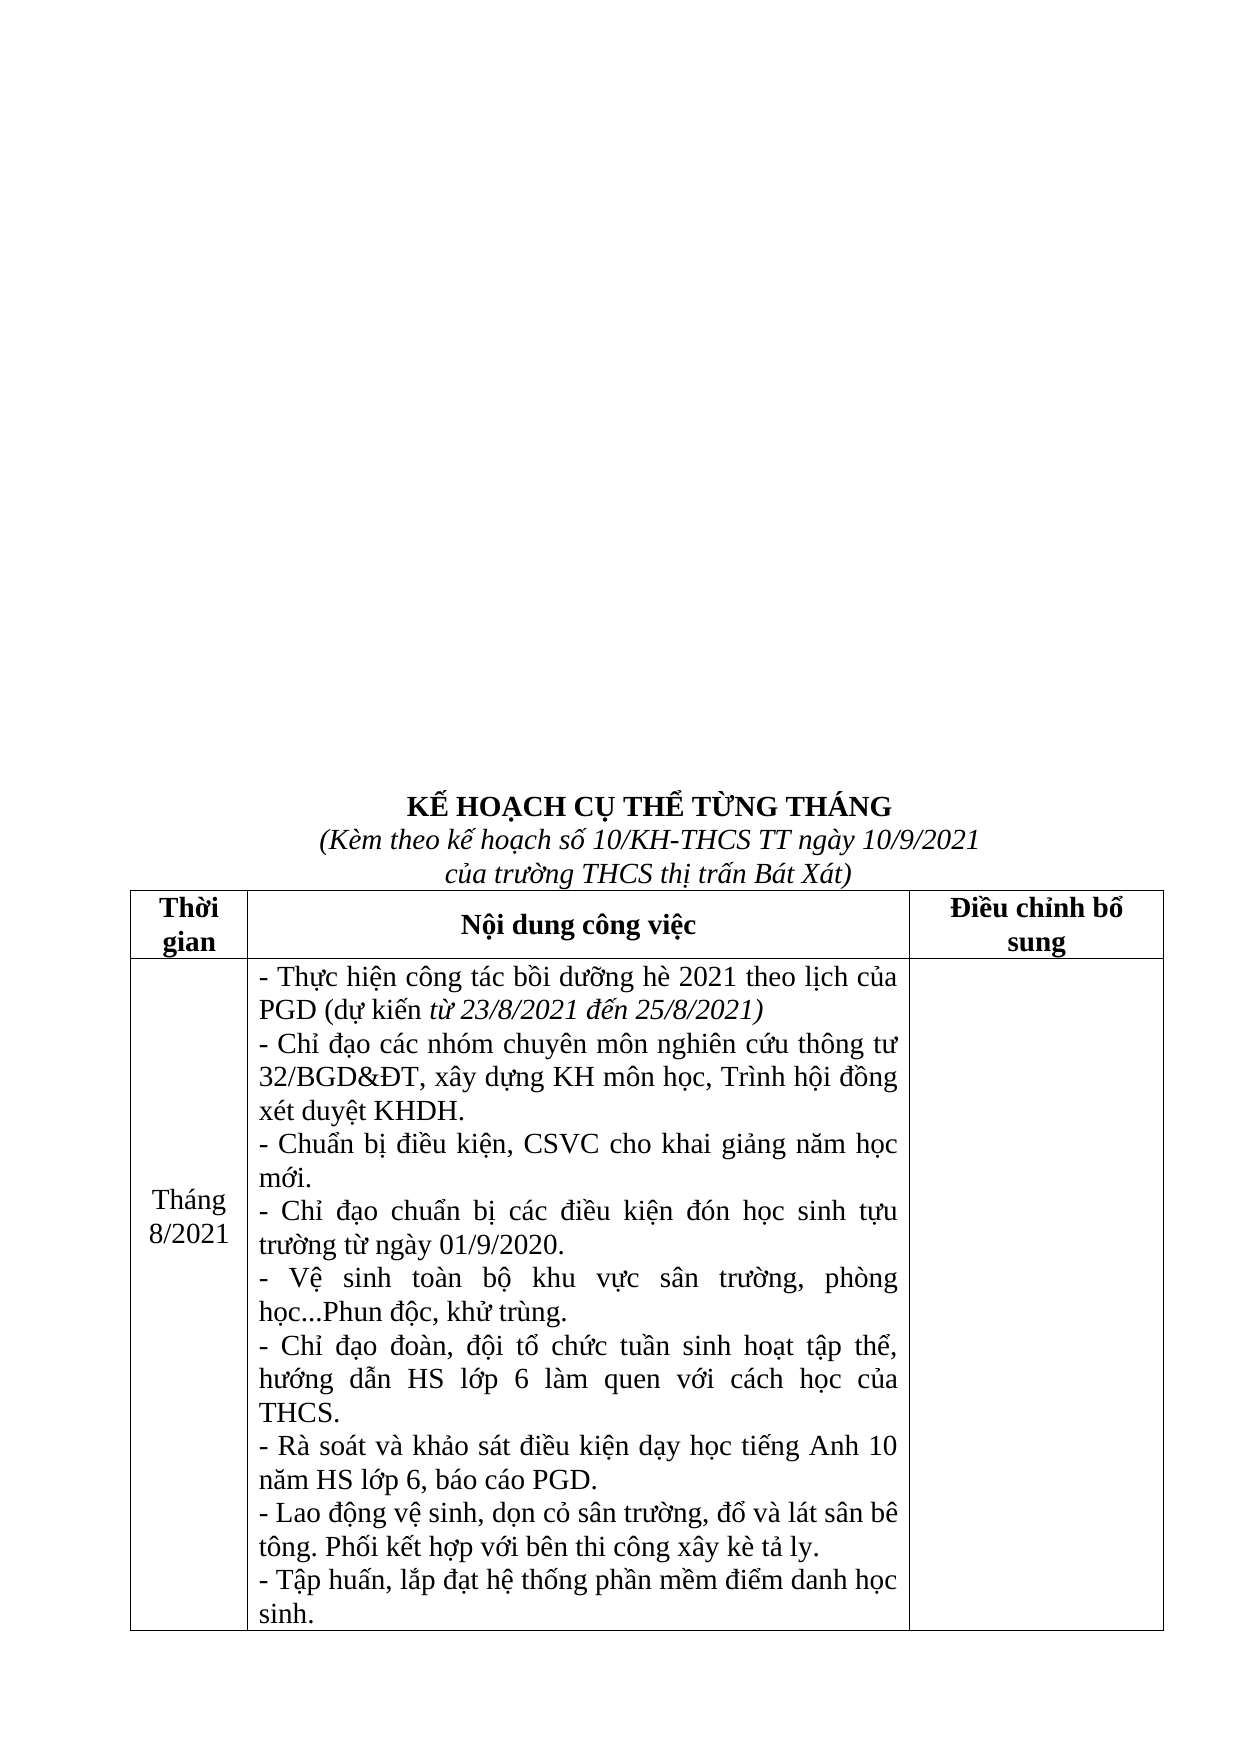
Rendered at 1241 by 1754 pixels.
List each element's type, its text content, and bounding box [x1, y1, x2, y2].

text (Kèm theo kế hoạch số 10/KH-THCS TT ngày 10/9/2021 [177, 822, 1122, 856]
table_header Nội dung công việc [248, 891, 909, 958]
table_header Thời gian [131, 891, 247, 958]
table_cell - Thực hiện công tác bồi dưỡng hè 2021 theo lịch của PGD (dự kiến từ 23/8/2021 đến 25/8/2021) - Chỉ đạo các nhóm chuyên môn nghiên cứu thông tư 32/BGD&ĐT, xây dựng KH môn học, Trình hội đồng xét duyệt KHDH. - Chuẩn bị điều kiện, CSVC cho khai giảng năm học mới. - Chỉ đạo chuẩn bị các điều kiện đón học sinh tựu trường từ ngày 01/9/2020. - Vệ sinh toàn bộ khu vực sân trường, phòng học...Phun độc, khử trùng. - Chỉ đạo đoàn, đội tổ chức tuần sinh hoạt tập thể, hướng dẫn HS lớp 6 làm quen với cách học của THCS. - Rà soát và khảo sát điều kiện dạy học tiếng Anh 10 năm HS lớp 6, báo cáo PGD. - Lao động vệ sinh, dọn cỏ sân trường, đổ và lát sân bê tông. Phối kết hợp với bên thi công xây kè tả ly. - Tập huấn, lắp đạt hệ thống phần mềm điểm danh học sinh. [248, 959, 909, 1629]
table_cell Tháng 8/2021 [131, 959, 247, 1629]
text KẾ HOẠCH CỤ THỂ TỪNG THÁNG [177, 789, 1122, 822]
table_cell [910, 959, 1163, 1629]
table_header Điều chỉnh bổ sung [910, 891, 1163, 958]
text của trường THCS thị trấn Bát Xát) [177, 856, 1122, 889]
